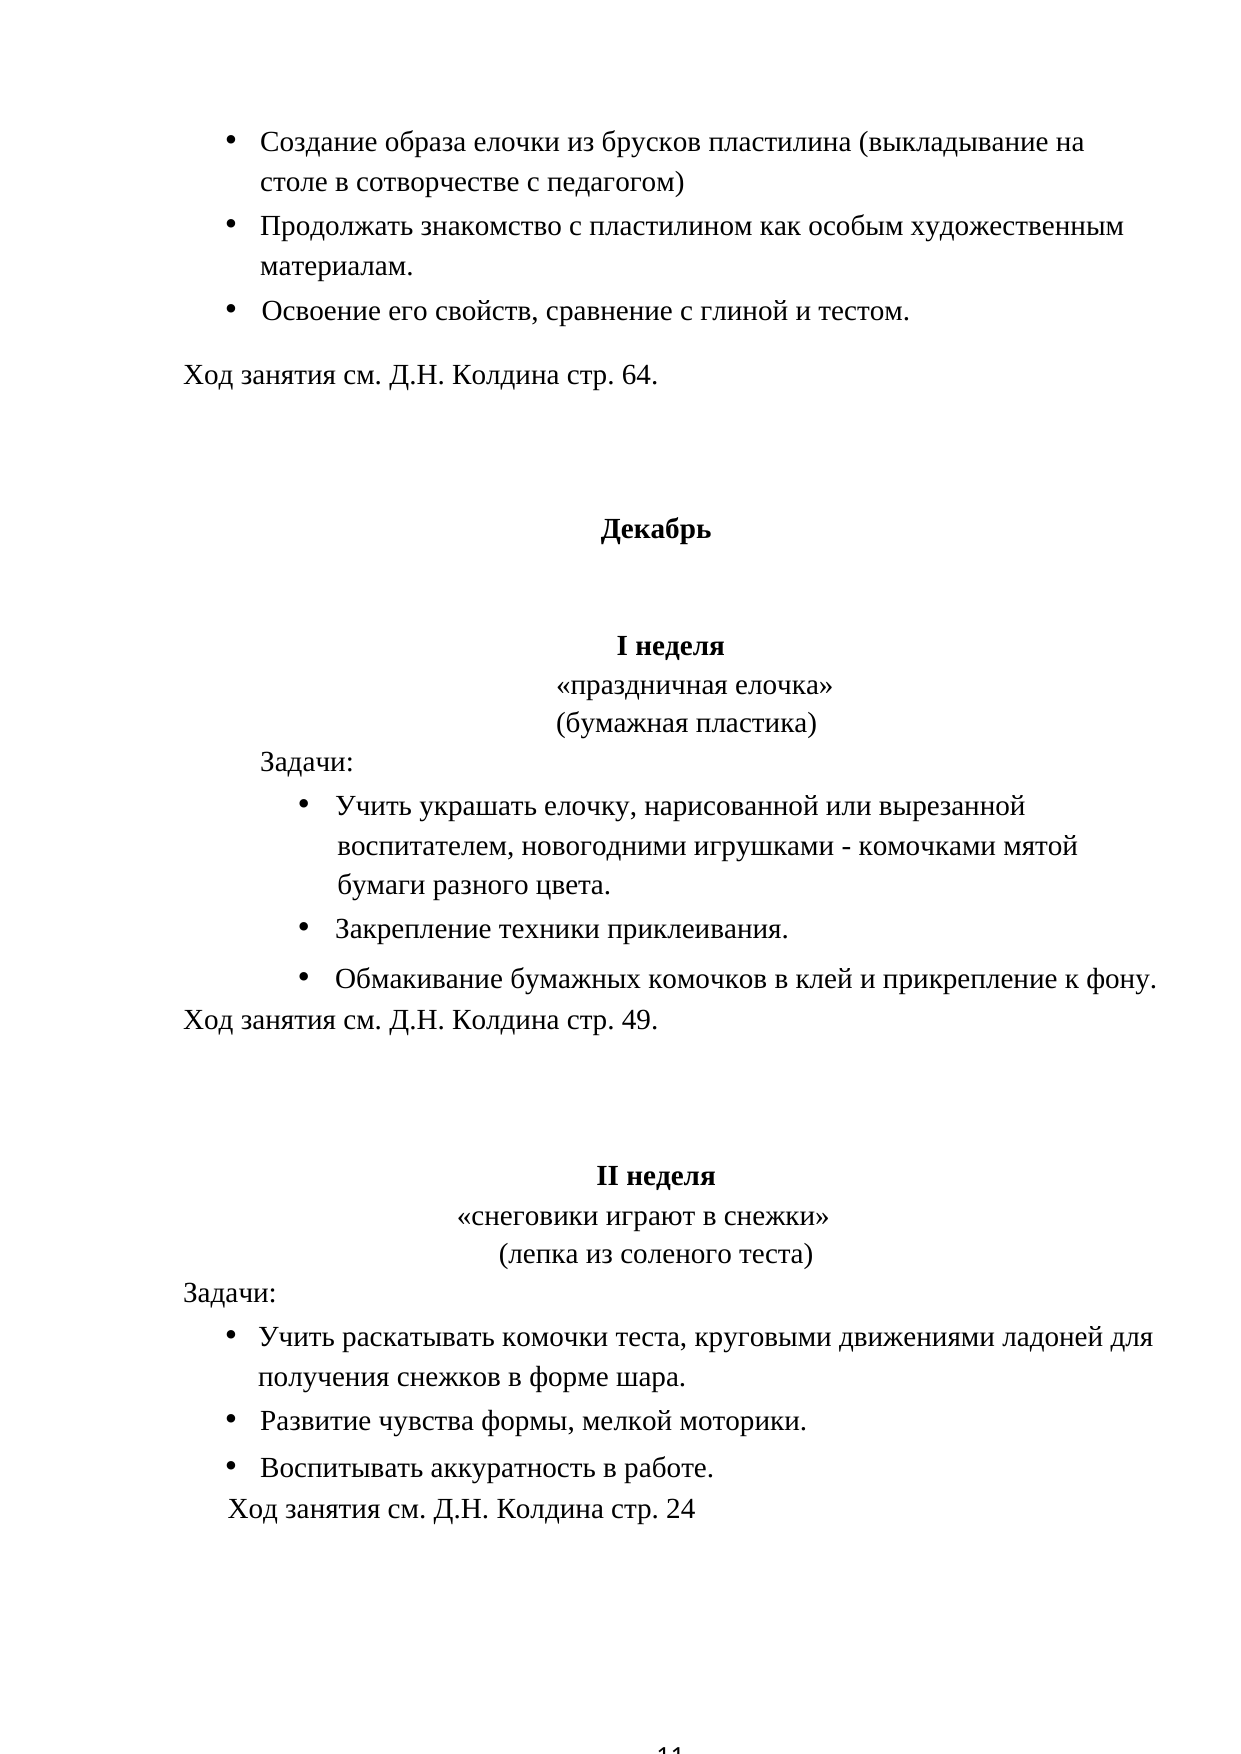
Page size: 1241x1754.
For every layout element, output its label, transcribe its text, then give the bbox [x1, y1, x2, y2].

text Задачи: [260, 744, 1158, 778]
text «снеговики играют в снежки» [183, 1198, 1129, 1231]
list Продолжать знакомство с пластилином как особым художественным материалам. [224, 202, 1158, 282]
list Учить украшать елочку, нарисованной или вырезанной воспитателем, новогодними игрушками - комочками мятой бумаги разного цвета. [297, 783, 1158, 901]
list Развитие чувства формы, мелкой моторики. [224, 1398, 1158, 1438]
text II неделя [183, 1158, 1129, 1192]
text (бумажная пластика) [556, 706, 1158, 739]
list Обмакивание бумажных комочков в клей и прикрепление к фону. [297, 955, 1158, 996]
text Ход занятия см. Д.Н. Колдина стр. 49. [183, 1002, 1158, 1036]
text «праздничная елочка» [556, 667, 1158, 701]
list Закрепление техники приклеивания. [297, 906, 1158, 946]
list Освоение его свойств, сравнение с глиной и тестом. [224, 287, 1158, 328]
text I неделя [183, 628, 1158, 662]
text Задачи: [183, 1275, 1158, 1308]
list Воспитывать аккуратность в работе. [224, 1444, 1158, 1485]
text (лепка из соленого теста) [183, 1236, 1129, 1270]
text Ход занятия см. Д.Н. Колдина стр. 64. [183, 357, 1158, 391]
list Создание образа елочки из брусков пластилина (выкладывание на столе в сотворчестве с педагогом) [224, 118, 1158, 197]
text Декабрь [183, 511, 1129, 545]
list Учить раскатывать комочки теста, круговыми движениями ладоней для получения снежков в форме шара. [224, 1313, 1158, 1393]
text Ход занятия см. Д.Н. Колдина стр. 24 [227, 1491, 1158, 1525]
